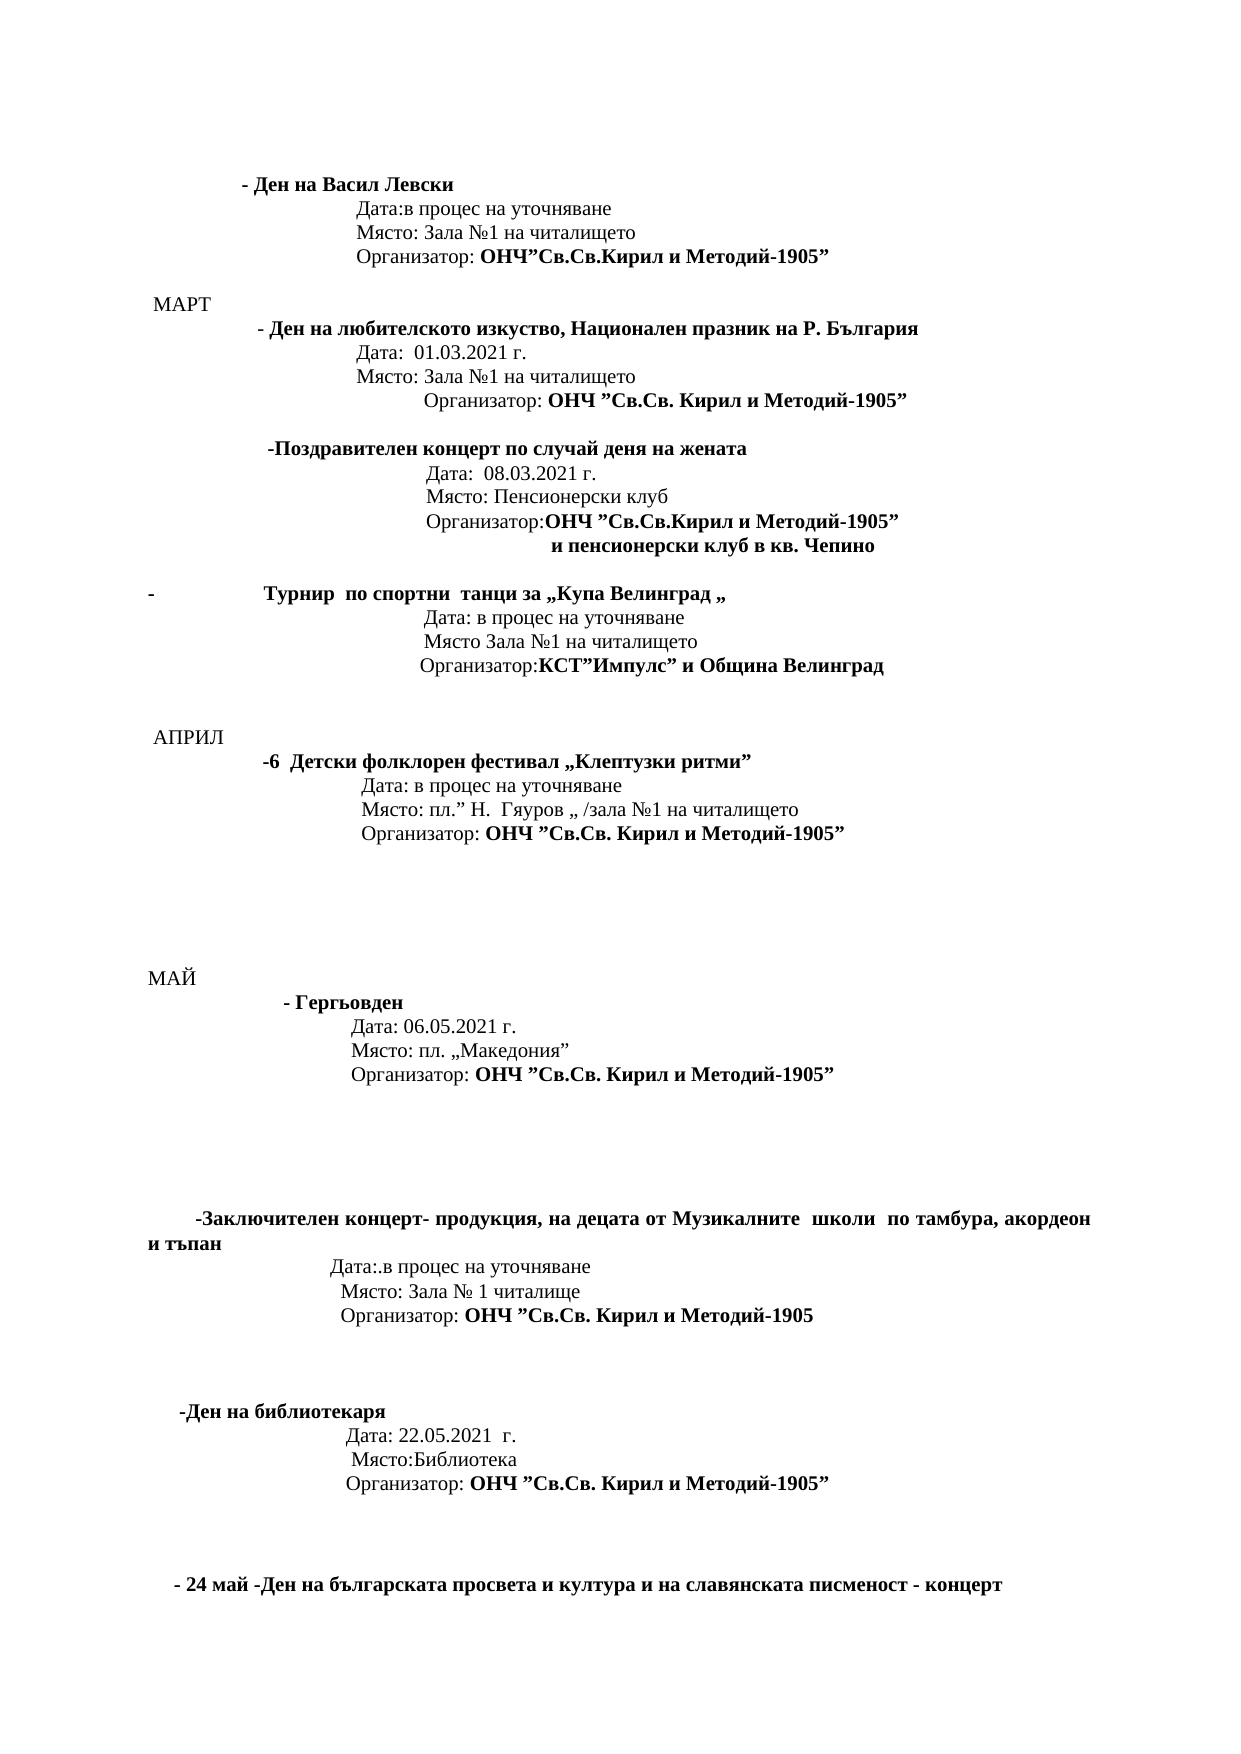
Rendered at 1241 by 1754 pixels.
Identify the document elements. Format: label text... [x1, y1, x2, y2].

text Дата:в процес на уточняване [148, 196, 1093, 220]
text Място: Зала №1 на читалището [148, 220, 1093, 244]
text Дата:.в процес на уточняване [148, 1254, 1093, 1278]
list Организатор:КСТ”Импулс” и Община Велинград [185, 653, 1093, 677]
text Организатор: ОНЧ ”Св.Св. Кирил и Методий-1905” [148, 388, 1093, 412]
text Организатор: ОНЧ ”Св.Св. Кирил и Методий-1905” [148, 1471, 1093, 1495]
text -Заключителен концерт- продукция, на децата от Музикалните школи по тамбура, акордеон и тъпан [148, 1206, 1093, 1254]
text Дата: 06.05.2021 г. [148, 1014, 1093, 1038]
text Място: Пенсионерски клуб [223, 484, 1093, 508]
text Място: пл.” Н. Гяуров „ /зала №1 на читалището [148, 797, 1093, 821]
text Дата: 08.03.2021 г. [223, 460, 1093, 484]
text -Поздравителен концерт по случай деня на жената [148, 436, 1093, 460]
text Дата: 22.05.2021 г. [148, 1423, 1093, 1447]
text АПРИЛ [148, 725, 1093, 749]
text - 24 май -Ден на българската просвета и култура и на славянската писменост - концерт [148, 1572, 1093, 1596]
text Дата: 01.03.2021 г. [148, 340, 1093, 364]
text МАЙ [148, 966, 1093, 990]
list Турнир по спортни танци за „Купа Велинград „ [148, 581, 1093, 605]
text Дата: в процес на уточняване [148, 605, 1093, 629]
text Място: Зала №1 на читалището [148, 364, 1093, 388]
text Организатор: ОНЧ ”Св.Св. Кирил и Методий-1905” [148, 821, 1093, 845]
text Организатор: ОНЧ ”Св.Св. Кирил и Методий-1905 [148, 1303, 1093, 1327]
text Място:Библиотека [148, 1447, 1093, 1471]
text -Ден на библиотекаря [148, 1399, 1093, 1423]
text Организатор: ОНЧ ”Св.Св. Кирил и Методий-1905” [148, 1062, 1093, 1086]
text Място: Зала № 1 читалище [148, 1278, 1093, 1303]
text - Ден на Васил Левски [148, 172, 1093, 196]
text Място: пл. „Македония” [148, 1038, 1093, 1062]
text -6 Детски фолклорен фестивал „Клептузки ритми” [148, 749, 1093, 773]
text и пенсионерски клуб в кв. Чепино [223, 533, 1093, 557]
text Организатор:ОНЧ ”Св.Св.Кирил и Методий-1905” [223, 508, 1093, 533]
text - Гергьовден [148, 990, 1093, 1014]
text Място Зала №1 на читалището [148, 629, 1093, 653]
text Организатор: ОНЧ”Св.Св.Кирил и Методий-1905” [148, 244, 1093, 268]
text Дата: в процес на уточняване [148, 773, 1093, 797]
text МАРТ [148, 292, 1093, 316]
text - Ден на любителското изкуство, Национален празник на Р. България [148, 316, 1093, 340]
